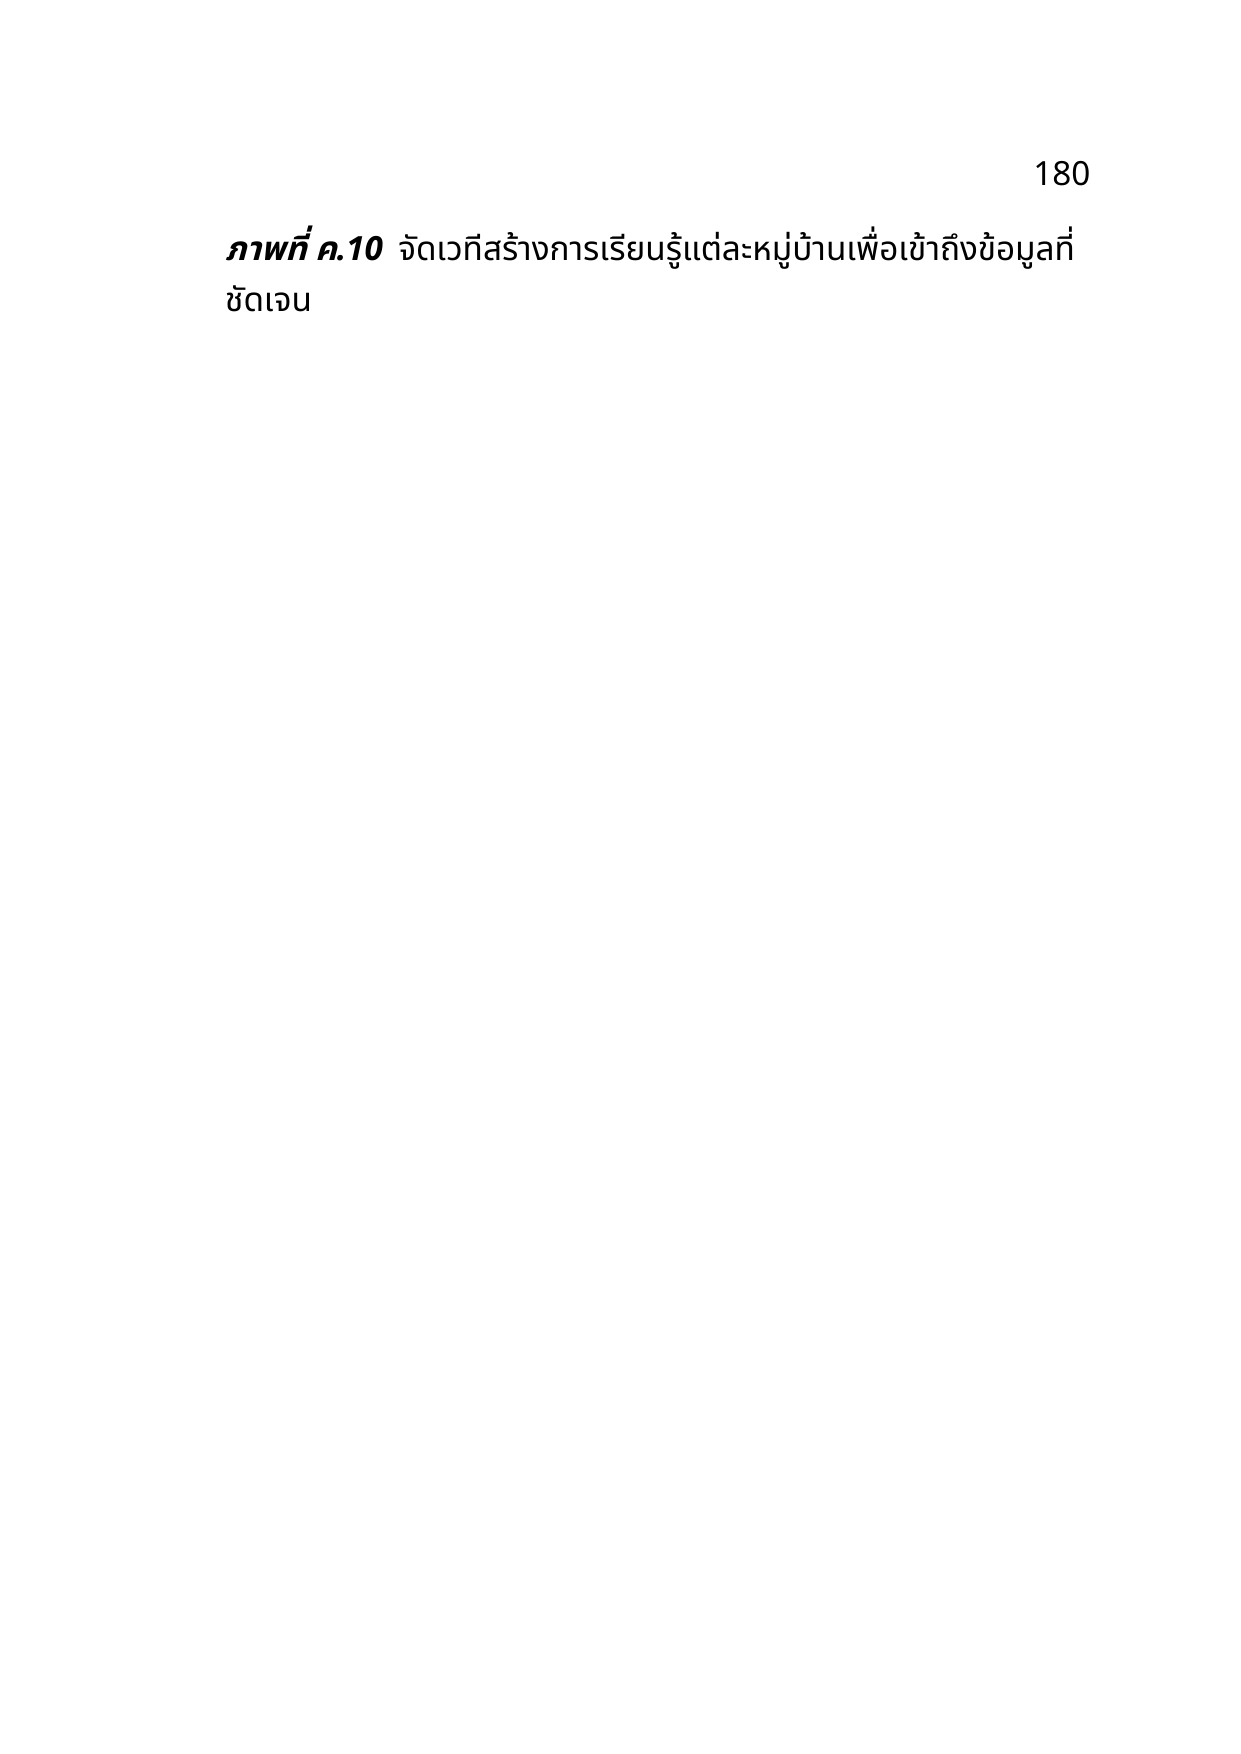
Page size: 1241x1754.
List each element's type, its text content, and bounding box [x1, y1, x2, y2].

text ภาพที่ ค.10 จัดเวทีสร้างการเรียนรู้แต่ละหมู่บ้านเพื่อเข้าถึงข้อมูลที่ชัดเจน [225, 225, 1090, 326]
